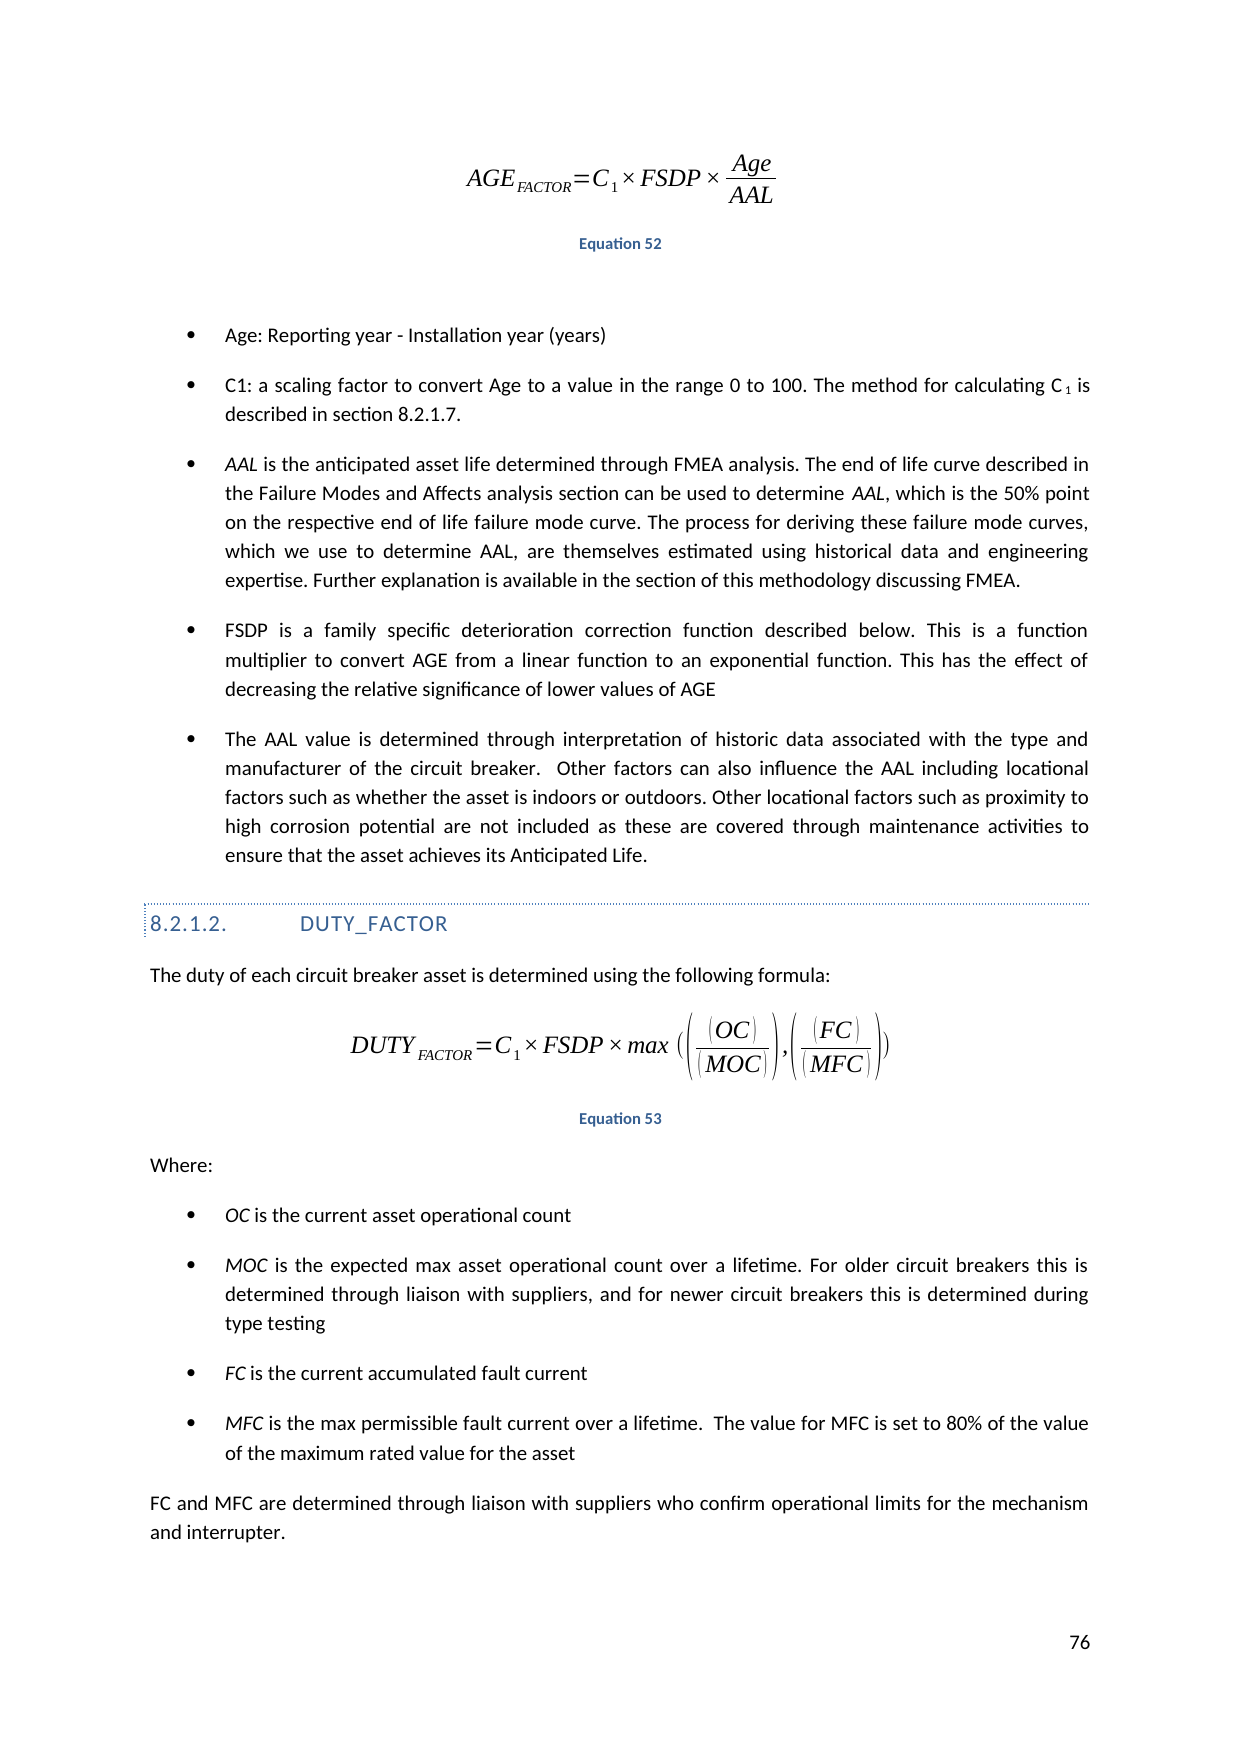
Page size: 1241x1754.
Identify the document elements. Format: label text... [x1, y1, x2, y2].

text Equation 53 [150, 1108, 1090, 1128]
list FSDP is a family specific deterioration correction function described below. This is a function multiplier to convert AGE from a linear function to an exponential function. This has the effect of decreasing the relative significance of lower values of AGE [187, 618, 1090, 701]
list C1: a scaling factor to convert Age to a value in the range 0 to 100. The method for calculating C1 is described in section 8.2.1.7. [187, 372, 1090, 426]
list FC is the current accumulated fault current [187, 1361, 1090, 1386]
list Age: Reporting year - Installation year (years) [187, 322, 1090, 347]
list The AAL value is determined through interpretation of historic data associated with the type and manufacturer of the circuit breaker. Other factors can also influence the AAL including locational factors such as whether the asset is indoors or outdoors. Other locational factors such as proximity to high corrosion potential are not included as these are covered through maintenance activities to ensure that the asset achieves its Anticipated Life. [187, 726, 1090, 868]
text The duty of each circuit breaker asset is determined using the following formula: [150, 962, 1090, 987]
subtitle 8.2.1.2. Duty_FACTOR [144, 903, 1090, 937]
text Where: [150, 1152, 1090, 1178]
text FC and MFC are determined through liaison with suppliers who confirm operational limits for the mechanism and interrupter. [150, 1490, 1090, 1544]
text Equation 52 [150, 233, 1090, 254]
list OC is the current asset operational count [187, 1202, 1090, 1228]
list MOC is the expected max asset operational count over a lifetime. For older circuit breakers this is determined through liaison with suppliers, and for newer circuit breakers this is determined during type testing [187, 1252, 1090, 1336]
list AAL is the anticipated asset life determined through FMEA analysis. The end of life curve described in the Failure Modes and Affects analysis section can be used to determine AAL, which is the 50% point on the respective end of life failure mode curve. The process for deriving these failure mode curves, which we use to determine AAL, are themselves estimated using historical data and engineering expertise. Further explanation is available in the section of this methodology discussing FMEA. [187, 451, 1090, 593]
list MFC is the max permissible fault current over a lifetime. The value for MFC is set to 80% of the value of the maximum rated value for the asset [187, 1411, 1090, 1465]
